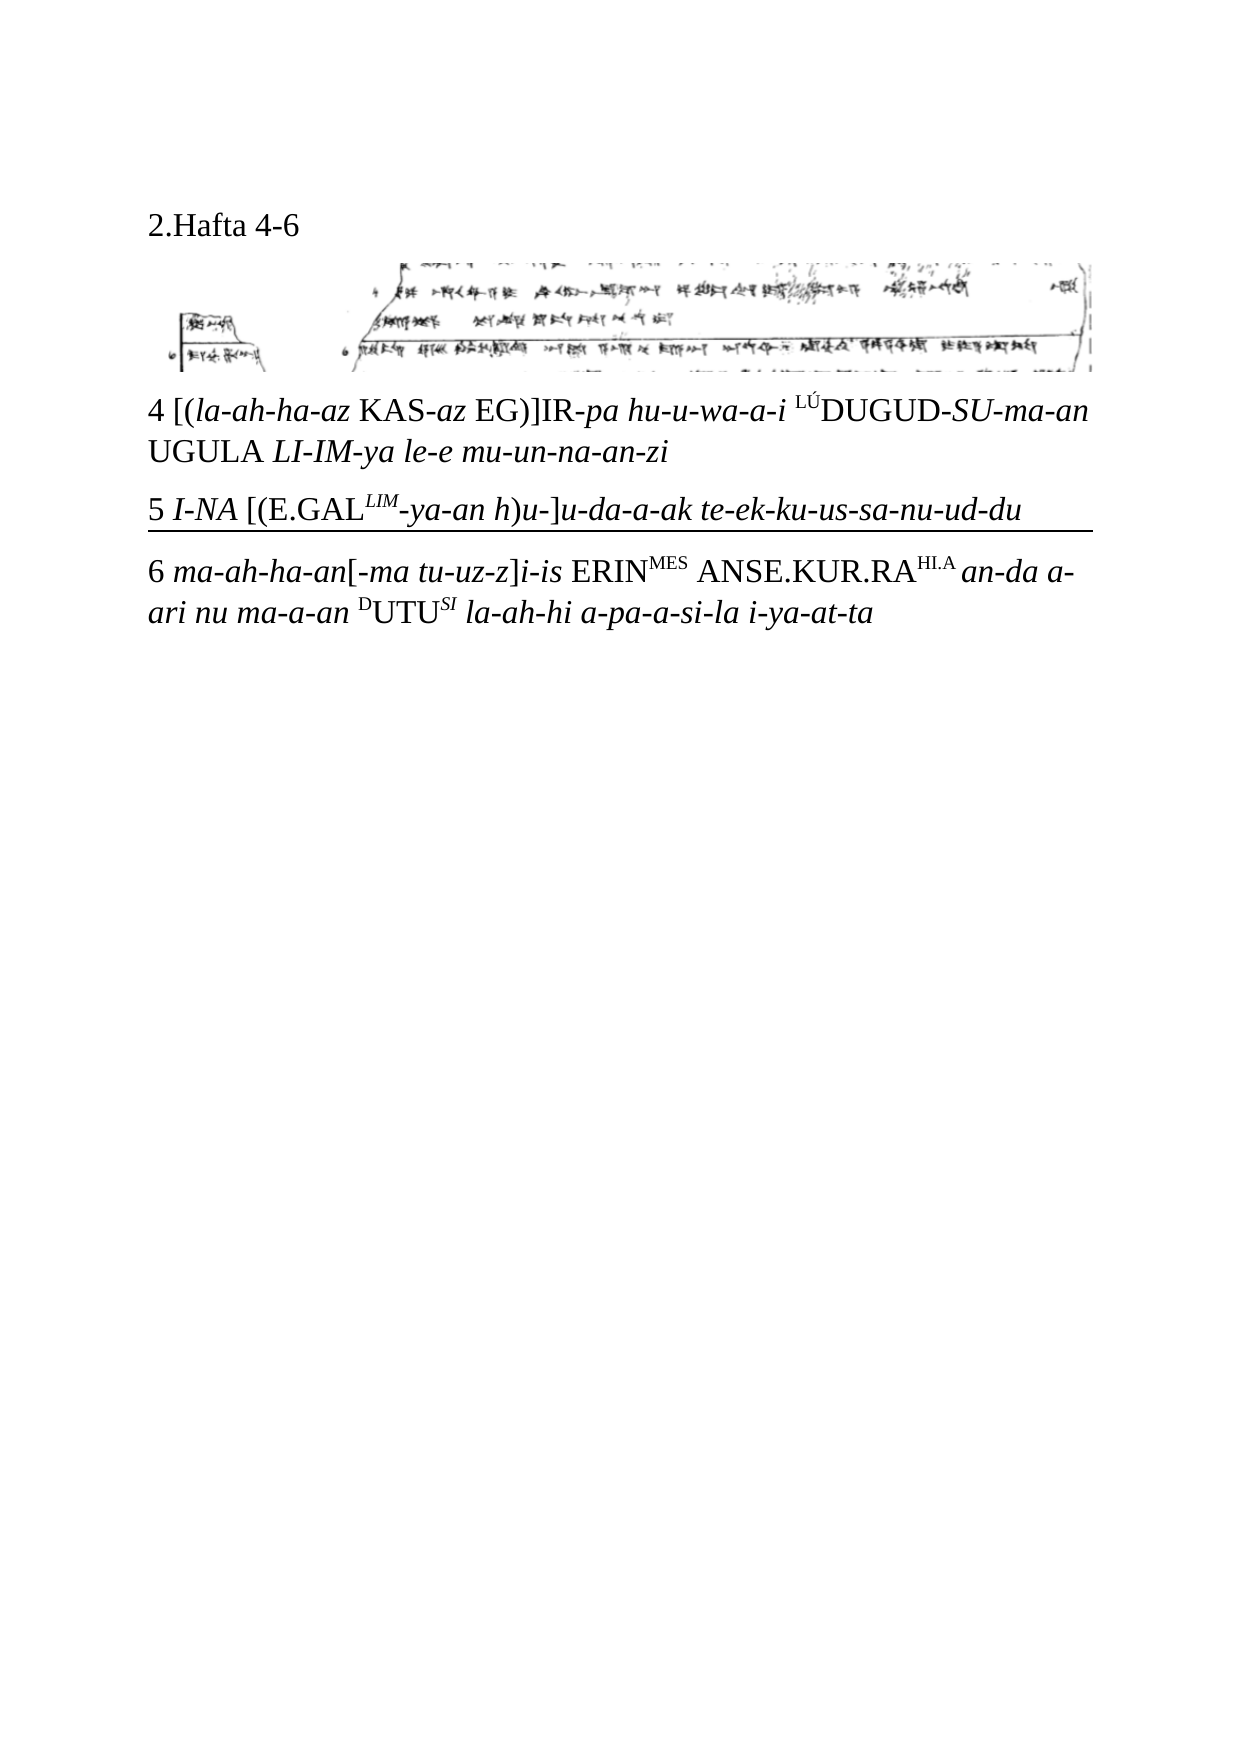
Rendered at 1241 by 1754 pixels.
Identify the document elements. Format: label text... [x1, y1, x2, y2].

picture [147, 263, 1093, 372]
text 6 ma-ah-ha-an[-ma tu-uz-z]i-is ERINMES ANSE.KUR.RAHI.A an-da a-ari nu ma-a-an DUTUSI la-ah-hi a-pa-a-si-la i-ya-at-ta [148, 551, 1093, 631]
text 2.Hafta 4-6 [148, 206, 1093, 244]
text 5 I-NA [(E.GALLIM-ya-an h)u-]u-da-a-ak te-ek-ku-us-sa-nu-ud-du [148, 490, 1093, 530]
text 4 [(la-ah-ha-az KAS-az EG)]IR-pa hu-u-wa-a-i LÚDUGUD-SU-ma-an UGULA LI-IM-ya le-e mu-un-na-an-zi [148, 390, 1093, 470]
